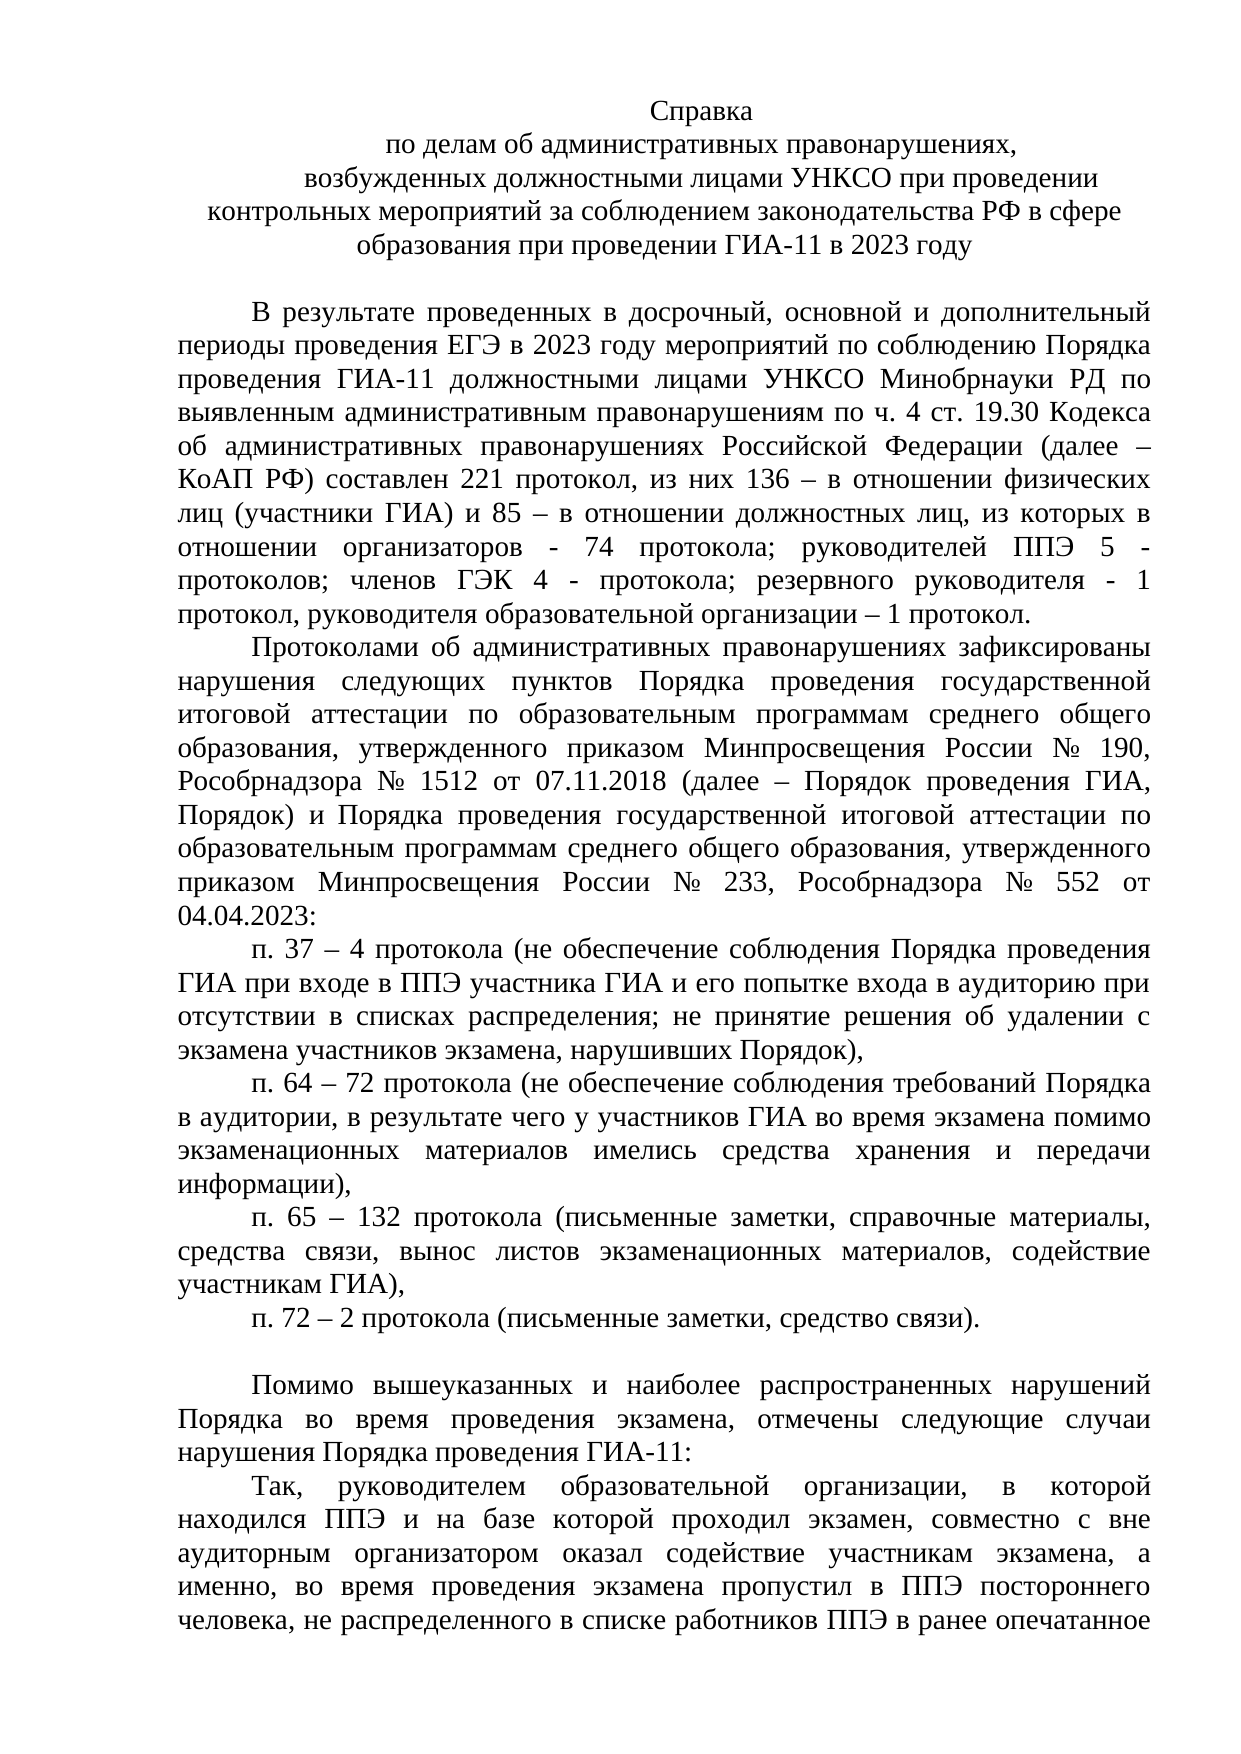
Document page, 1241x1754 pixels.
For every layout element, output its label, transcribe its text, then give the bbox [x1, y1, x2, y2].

text Помимо вышеуказанных и наиболее распространенных нарушений Порядка во время проведения экзамена, отмечены следующие случаи нарушения Порядка проведения ГИА-11: [177, 1367, 1152, 1468]
text по делам об административных правонарушениях, [177, 126, 1152, 160]
text п. 64 – 72 протокола (не обеспечение соблюдения требований Порядка в аудитории, в результате чего у участников ГИА во время экзамена помимо экзаменационных материалов имелись средства хранения и передачи информации), [177, 1065, 1152, 1199]
text В результате проведенных в досрочный, основной и дополнительный периоды проведения ЕГЭ в 2023 году мероприятий по соблюдению Порядка проведения ГИА-11 должностными лицами УНКСО Минобрнауки РД по выявленным административным правонарушениям по ч. 4 ст. 19.30 Кодекса об административных правонарушениях Российской Федерации (далее – КоАП РФ) составлен 221 протокол, из них 136 – в отношении физических лиц (участники ГИА) и 85 – в отношении должностных лиц, из которых в отношении организаторов - 74 протокола; руководителей ППЭ 5 - протоколов; членов ГЭК 4 - протокола; резервного руководителя - 1 протокол, руководителя образовательной организации – 1 протокол. [177, 294, 1152, 629]
text Протоколами об административных правонарушениях зафиксированы нарушения следующих пунктов Порядка проведения государственной итоговой аттестации по образовательным программам среднего общего образования, утвержденного приказом Минпросвещения России № 190, Рособрнадзора № 1512 от 07.11.2018 (далее – Порядок проведения ГИА, Порядок) и Порядка проведения государственной итоговой аттестации по образовательным программам среднего общего образования, утвержденного приказом Минпросвещения России № 233, Рособрнадзора № 552 от 04.04.2023: [177, 629, 1152, 931]
text возбужденных должностными лицами УНКСО при проведении контрольных мероприятий за соблюдением законодательства РФ в сфере образования при проведении ГИА-11 в 2023 году [177, 160, 1152, 260]
text п. 65 – 132 протокола (письменные заметки, справочные материалы, средства связи, вынос листов экзаменационных материалов, содействие участникам ГИА), [177, 1199, 1152, 1300]
text Справка [177, 93, 1152, 126]
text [177, 1468, 1152, 1636]
text п. 37 – 4 протокола (не обеспечение соблюдения Порядка проведения ГИА при входе в ППЭ участника ГИА и его попытке входа в аудиторию при отсутствии в списках распределения; не принятие решения об удалении с экзамена участников экзамена, нарушивших Порядок), [177, 931, 1152, 1065]
text п. 72 – 2 протокола (письменные заметки, средство связи). [177, 1300, 1152, 1334]
